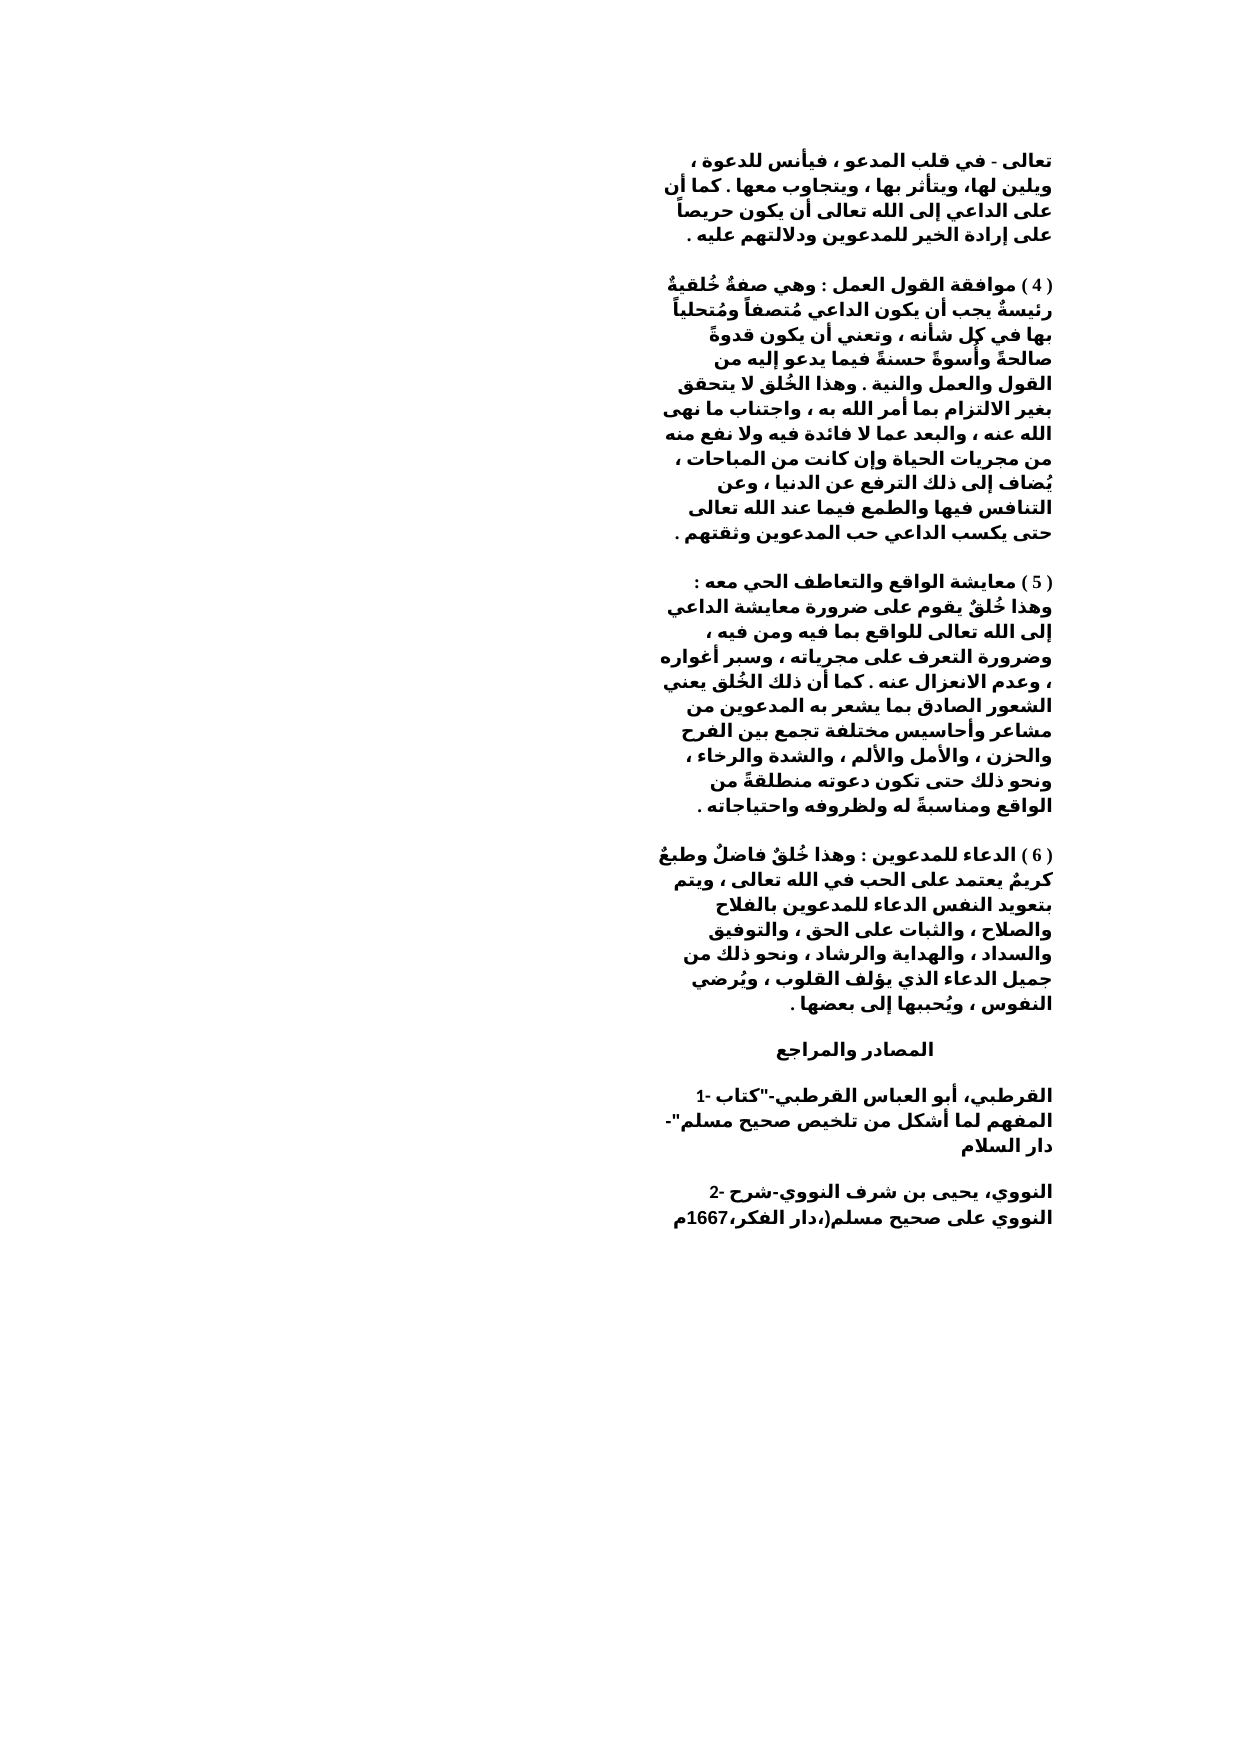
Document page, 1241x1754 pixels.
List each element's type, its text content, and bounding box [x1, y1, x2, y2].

text 1- القرطبي، أبو العباس القرطبي-"كتاب المفهم لما أشكل من تلخيص صحيح مسلم"-دار السلام [657, 1084, 1053, 1157]
text المصادر والمراجع [657, 1038, 1053, 1060]
text 2- النووي، يحيى بن شرف النووي-شرح النووي على صحيح مسلم(،دار الفكر،1667م [657, 1181, 1053, 1228]
